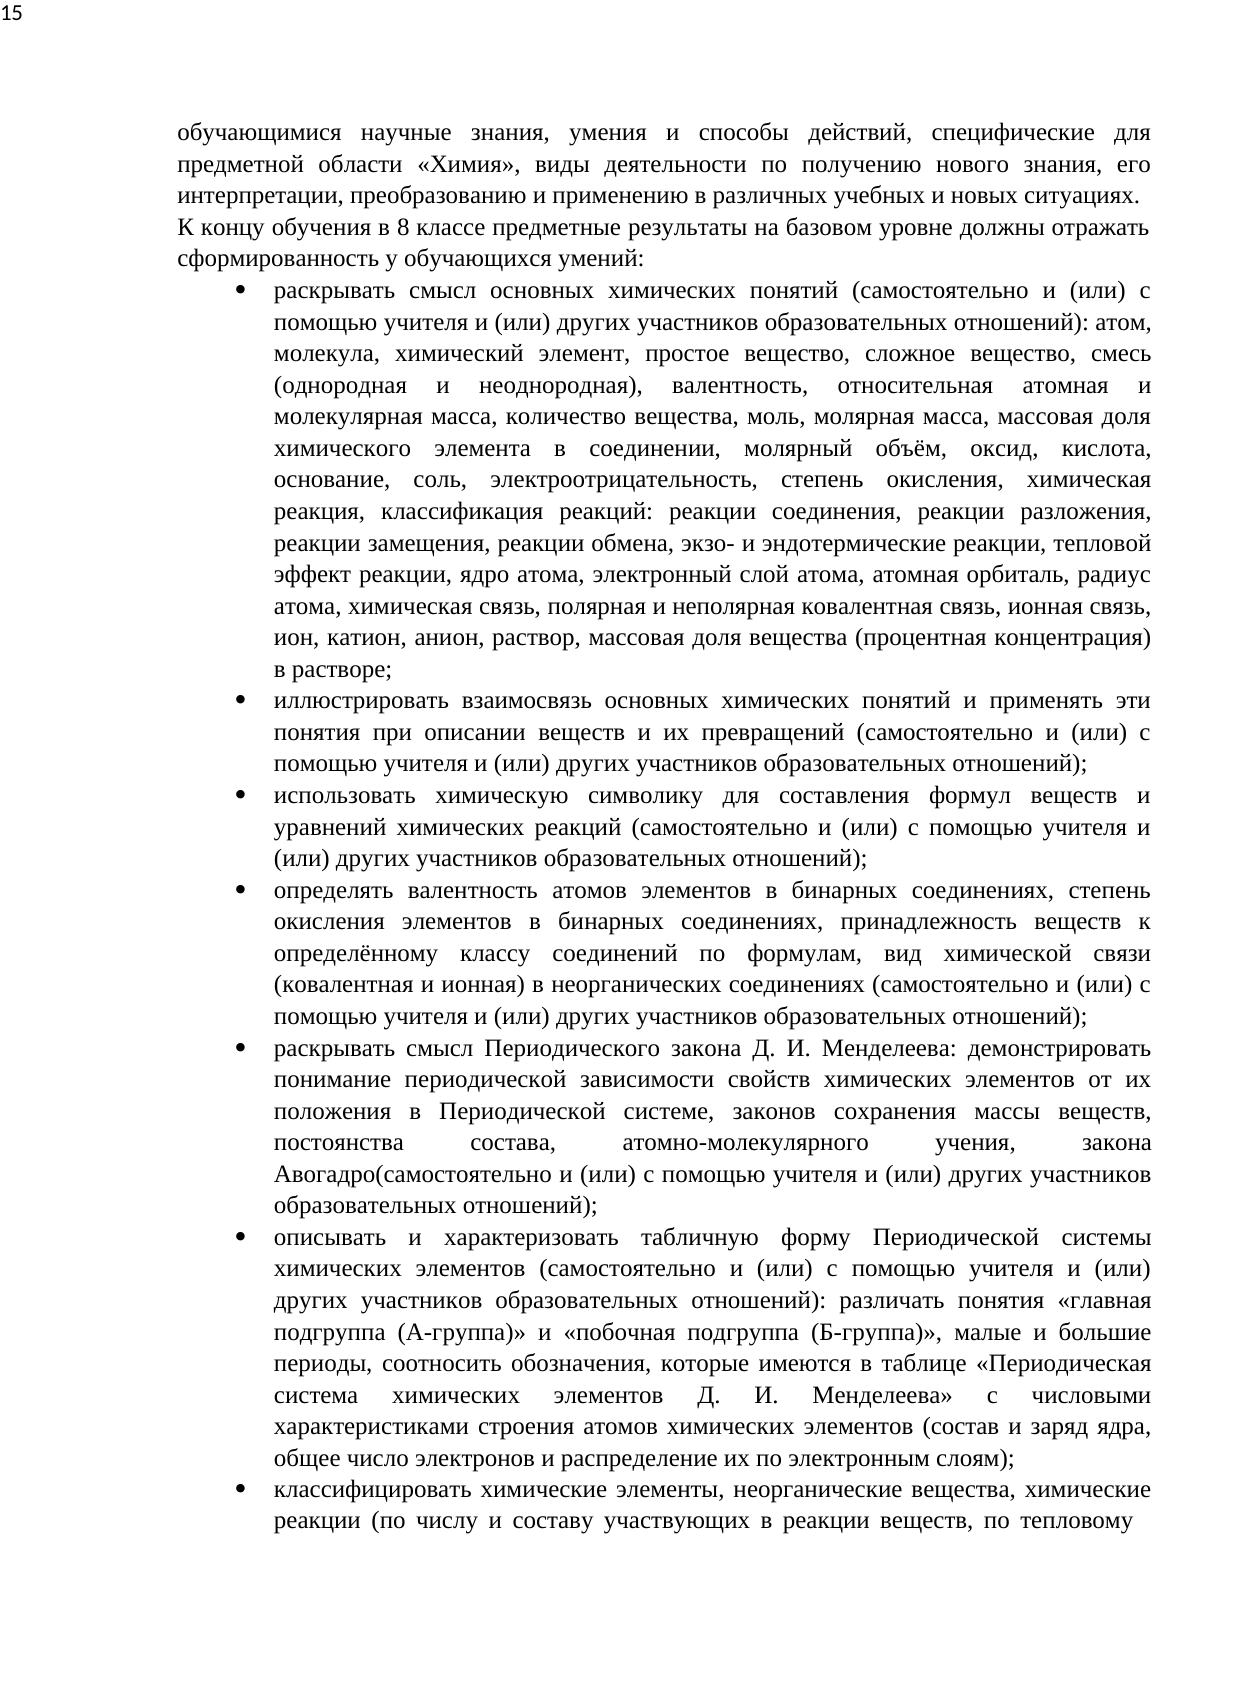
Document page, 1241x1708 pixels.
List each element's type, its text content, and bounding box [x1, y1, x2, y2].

list определять валентность атомов элементов в бинарных соединениях, степень окисления элементов в бинарных соединениях, принадлежность веществ к определённому классу соединений по формулам, вид химической связи (ковалентная и ионная) в неорганических соединениях (самостоятельно и (или) с помощью учителя и (или) других участников образовательных отношений); [236, 875, 1152, 1030]
list иллюстрировать взаимосвязь основных химических понятий и применять эти понятия при описании веществ и их превращений (самостоятельно и (или) с помощью учителя и (или) других участников образовательных отношений); [236, 685, 1152, 777]
text обучающимися научные знания, умения и способы действий, специфические для предметной области «Химия», виды деятельности по получению нового знания, его интерпретации, преобразованию и применению в различных учебных и новых ситуациях. [177, 117, 1151, 209]
list классифицировать химические элементы, неорганические вещества, химические реакции (по числу и составу участвующих в реакции веществ, по тепловому [236, 1474, 1152, 1534]
list описывать и характеризовать табличную форму Периодической системы химических элементов (самостоятельно и (или) с помощью учителя и (или) других участников образовательных отношений): различать понятия «главная подгруппа (А-группа)» и «побочная подгруппа (Б-группа)», малые и большие периоды, соотносить обозначения, которые имеются в таблице «Периодическая система химических элементов Д. И. Менделеева» с числовыми характеристиками строения атомов химических элементов (состав и заряд ядра, общее число электронов и распределение их по электронным слоям); [236, 1222, 1152, 1472]
list раскрывать смысл Периодического закона Д. И. Менделеева: демонстрировать понимание периодической зависимости свойств химических элементов от их положения в Периодической системе, законов сохранения массы веществ, постоянства состава, атомно­-молекулярного учения, закона Авогадро(самостоятельно и (или) с помощью учителя и (или) других участников образовательных отношений); [236, 1033, 1152, 1219]
text К концу обучения в 8 классе предметные результаты на базовом уровне должны отражать сформированность у обучающихся умений: [177, 212, 1151, 272]
list раскрывать смысл основных химических понятий (самостоятельно и (или) с помощью учителя и (или) других участников образовательных отношений): атом, молекула, химический элемент, простое вещество, сложное вещество, смесь (однородная и неоднородная), валентность, относительная атомная и молекулярная масса, количество вещества, моль, молярная масса, массовая доля химического элемента в соединении, молярный объём, оксид, кислота, основание, соль, электроотрицательность, степень окисления, химическая реакция, классификация реакций: реакции соединения, реакции разложения, реакции замещения, реакции обмена, экзо- и эндотермические реакции, тепловой эффект реакции, ядро атома, электронный слой атома, атомная орбиталь, радиус атома, химическая связь, полярная и неполярная ковалентная связь, ионная связь, ион, катион, анион, раствор, массовая доля вещества (процентная концентрация) в растворе; [236, 275, 1152, 683]
list использовать химическую символику для составления формул веществ и уравнений химических реакций (самостоятельно и (или) с помощью учителя и (или) других участников образовательных отношений); [236, 780, 1151, 872]
